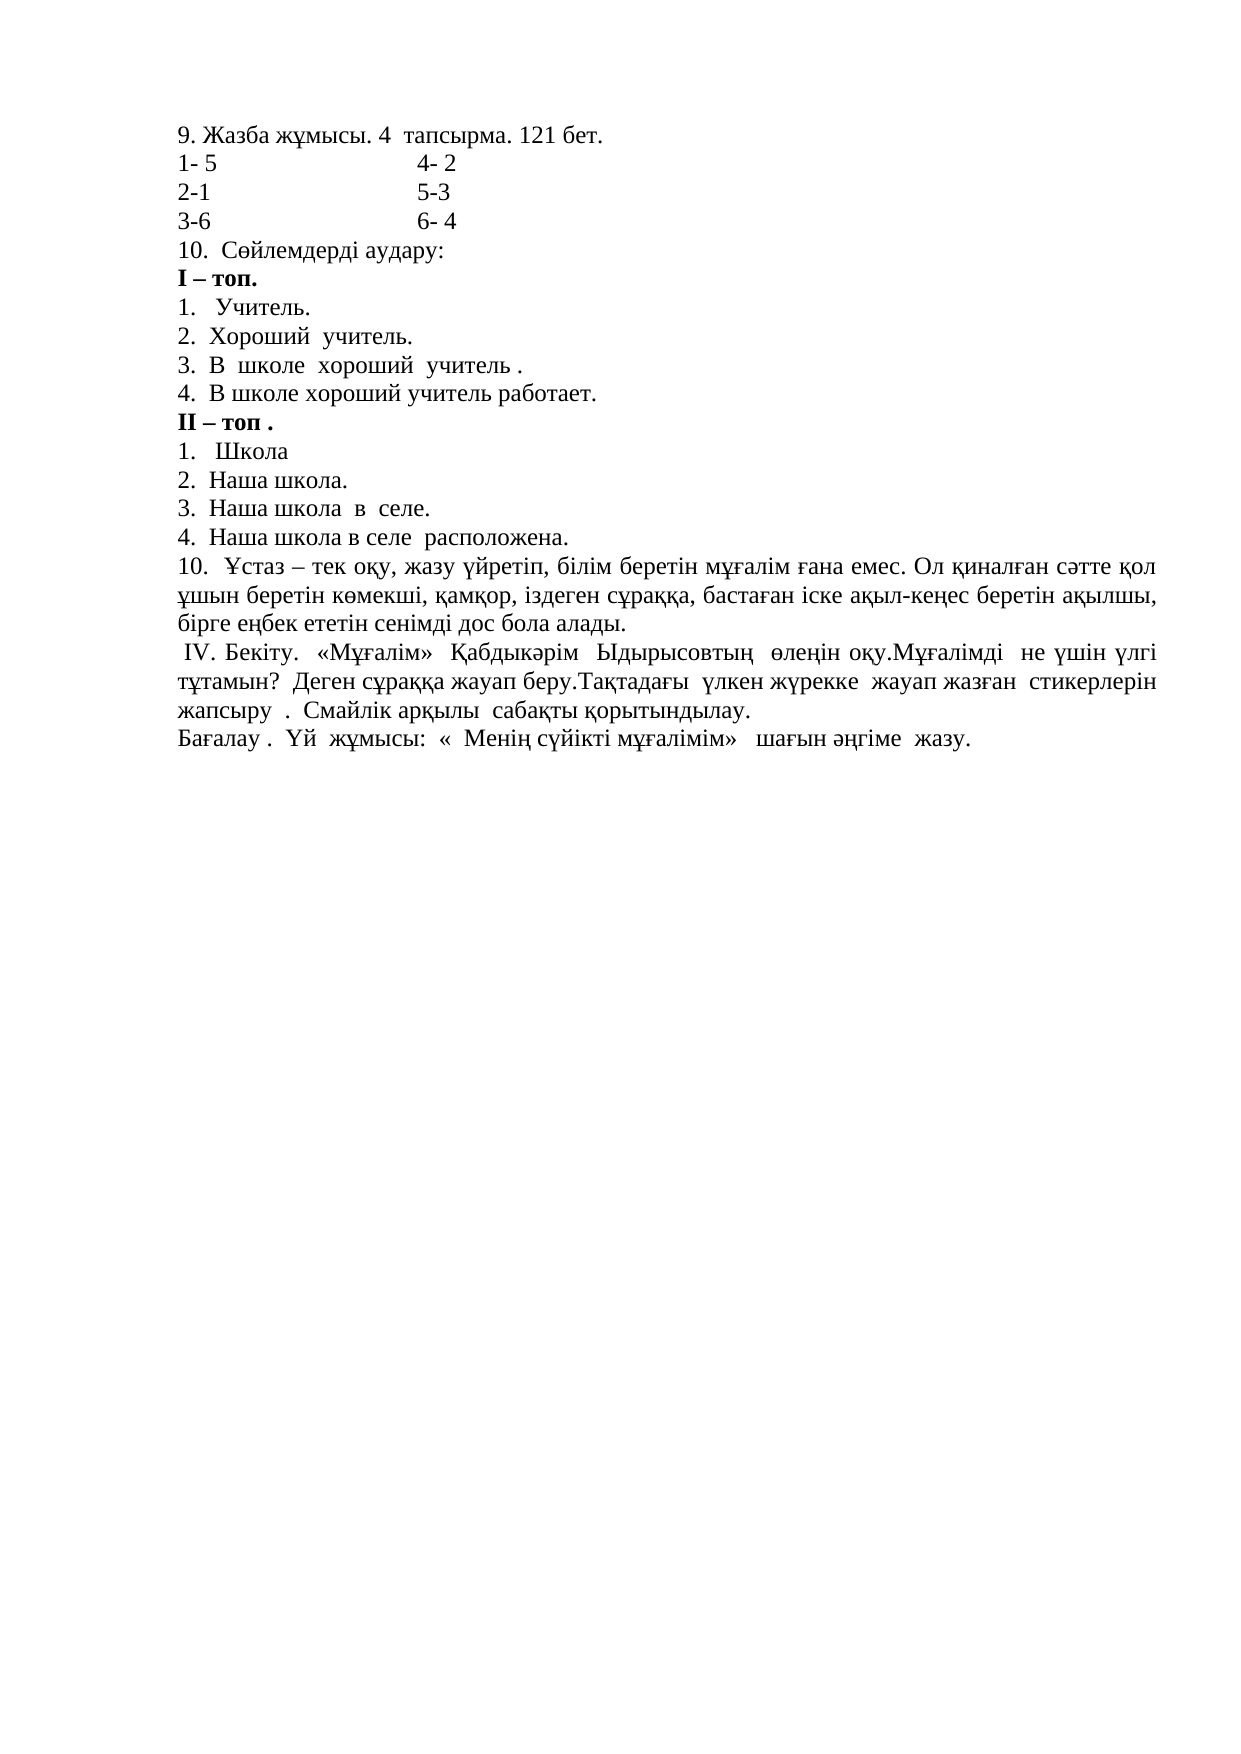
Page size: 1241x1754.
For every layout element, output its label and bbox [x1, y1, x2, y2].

table_header [176, 118, 1159, 896]
